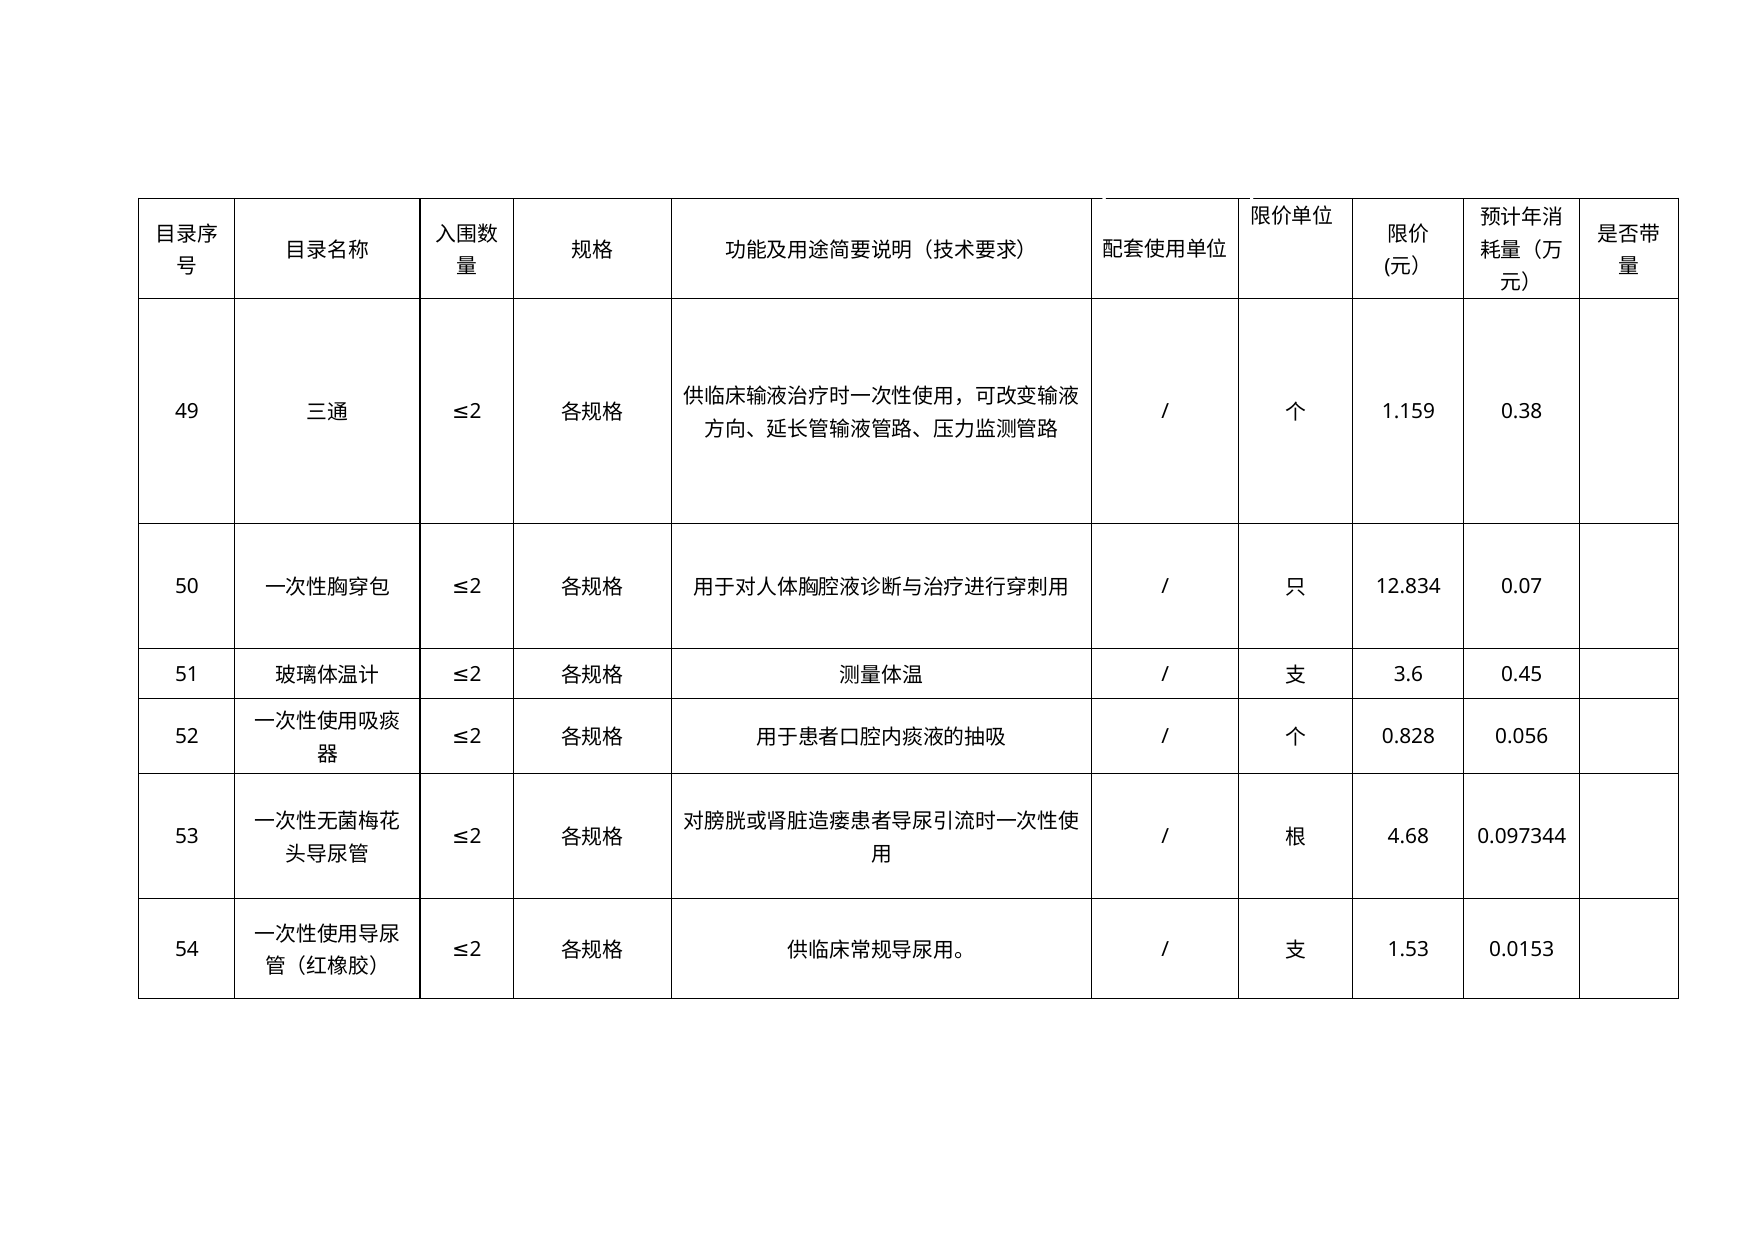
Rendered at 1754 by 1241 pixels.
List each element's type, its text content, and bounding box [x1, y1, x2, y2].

table_cell 0.828 [1353, 699, 1463, 773]
table_cell [1580, 699, 1678, 773]
table_cell [1580, 299, 1678, 523]
table_cell 0.38 [1464, 299, 1579, 523]
table_cell 各规格 [514, 299, 671, 523]
table_cell 用于对人体胸腔液诊断与治疗进行穿刺用 [672, 524, 1091, 648]
table_cell [1580, 649, 1678, 698]
table_header 限价单位 [1239, 199, 1352, 298]
table_cell 各规格 [514, 524, 671, 648]
table_cell 对膀胱或肾脏造瘘患者导尿引流时一次性使用 [672, 774, 1091, 898]
table_cell 0.097344 [1464, 774, 1579, 898]
table_cell ≤2 [421, 649, 513, 698]
table_cell 52 [139, 699, 234, 773]
table_cell 0.0153 [1464, 899, 1579, 998]
table_cell 12.834 [1353, 524, 1463, 648]
table_header 预计年消耗量（万元） [1464, 199, 1579, 298]
table_cell 3.6 [1353, 649, 1463, 698]
table_header 目录序号 [139, 199, 234, 298]
table_header 入围数量 [421, 199, 513, 298]
table_header 功能及用途简要说明（技术要求） [672, 199, 1091, 298]
table_cell 各规格 [514, 899, 671, 998]
table_cell ≤2 [421, 299, 513, 523]
table_cell 各规格 [514, 699, 671, 773]
table_cell 支 [1239, 649, 1352, 698]
table_cell 54 [139, 899, 234, 998]
table_cell 1.53 [1353, 899, 1463, 998]
table_cell 0.056 [1464, 699, 1579, 773]
table_header 配套使用单位 [1092, 199, 1238, 298]
table_cell 用于患者口腔内痰液的抽吸 [672, 699, 1091, 773]
table_header 规格 [514, 199, 671, 298]
table_cell 供临床常规导尿用。 [672, 899, 1091, 998]
table_cell 三通 [235, 299, 419, 523]
table_cell 53 [139, 774, 234, 898]
table_cell / [1092, 774, 1238, 898]
table_cell 一次性胸穿包 [235, 524, 419, 648]
table_cell ≤2 [421, 899, 513, 998]
table_cell / [1092, 899, 1238, 998]
table_cell 玻璃体温计 [235, 649, 419, 698]
table_cell 根 [1239, 774, 1352, 898]
table_cell 49 [139, 299, 234, 523]
table_cell / [1092, 699, 1238, 773]
table_cell 1.159 [1353, 299, 1463, 523]
table_cell 各规格 [514, 774, 671, 898]
table_cell 0.45 [1464, 649, 1579, 698]
table_cell 个 [1239, 299, 1352, 523]
table_cell 0.07 [1464, 524, 1579, 648]
table_cell [1580, 774, 1678, 898]
table_cell / [1092, 299, 1238, 523]
table_cell 只 [1239, 524, 1352, 648]
table_header 限价(元） [1353, 199, 1463, 298]
table_cell / [1092, 524, 1238, 648]
table_cell [1580, 899, 1678, 998]
table_cell 50 [139, 524, 234, 648]
table_cell 4.68 [1353, 774, 1463, 898]
table_cell [1580, 524, 1678, 648]
table_cell 支 [1239, 899, 1352, 998]
table_cell 供临床输液治疗时一次性使用，可改变输液方向、延长管输液管路、压力监测管路 [672, 299, 1091, 523]
table_cell 一次性无菌梅花头导尿管 [235, 774, 419, 898]
table_cell ≤2 [421, 524, 513, 648]
table_cell 一次性使用吸痰器 [235, 699, 419, 773]
table_cell 51 [139, 649, 234, 698]
table_cell / [1092, 649, 1238, 698]
table_cell ≤2 [421, 774, 513, 898]
table_cell 各规格 [514, 649, 671, 698]
table_header 是否带量 [1580, 199, 1678, 298]
table_cell ≤2 [421, 699, 513, 773]
table_cell 一次性使用导尿管（红橡胶） [235, 899, 419, 998]
table_cell 测量体温 [672, 649, 1091, 698]
table_header 目录名称 [235, 199, 419, 298]
table_cell 个 [1239, 699, 1352, 773]
